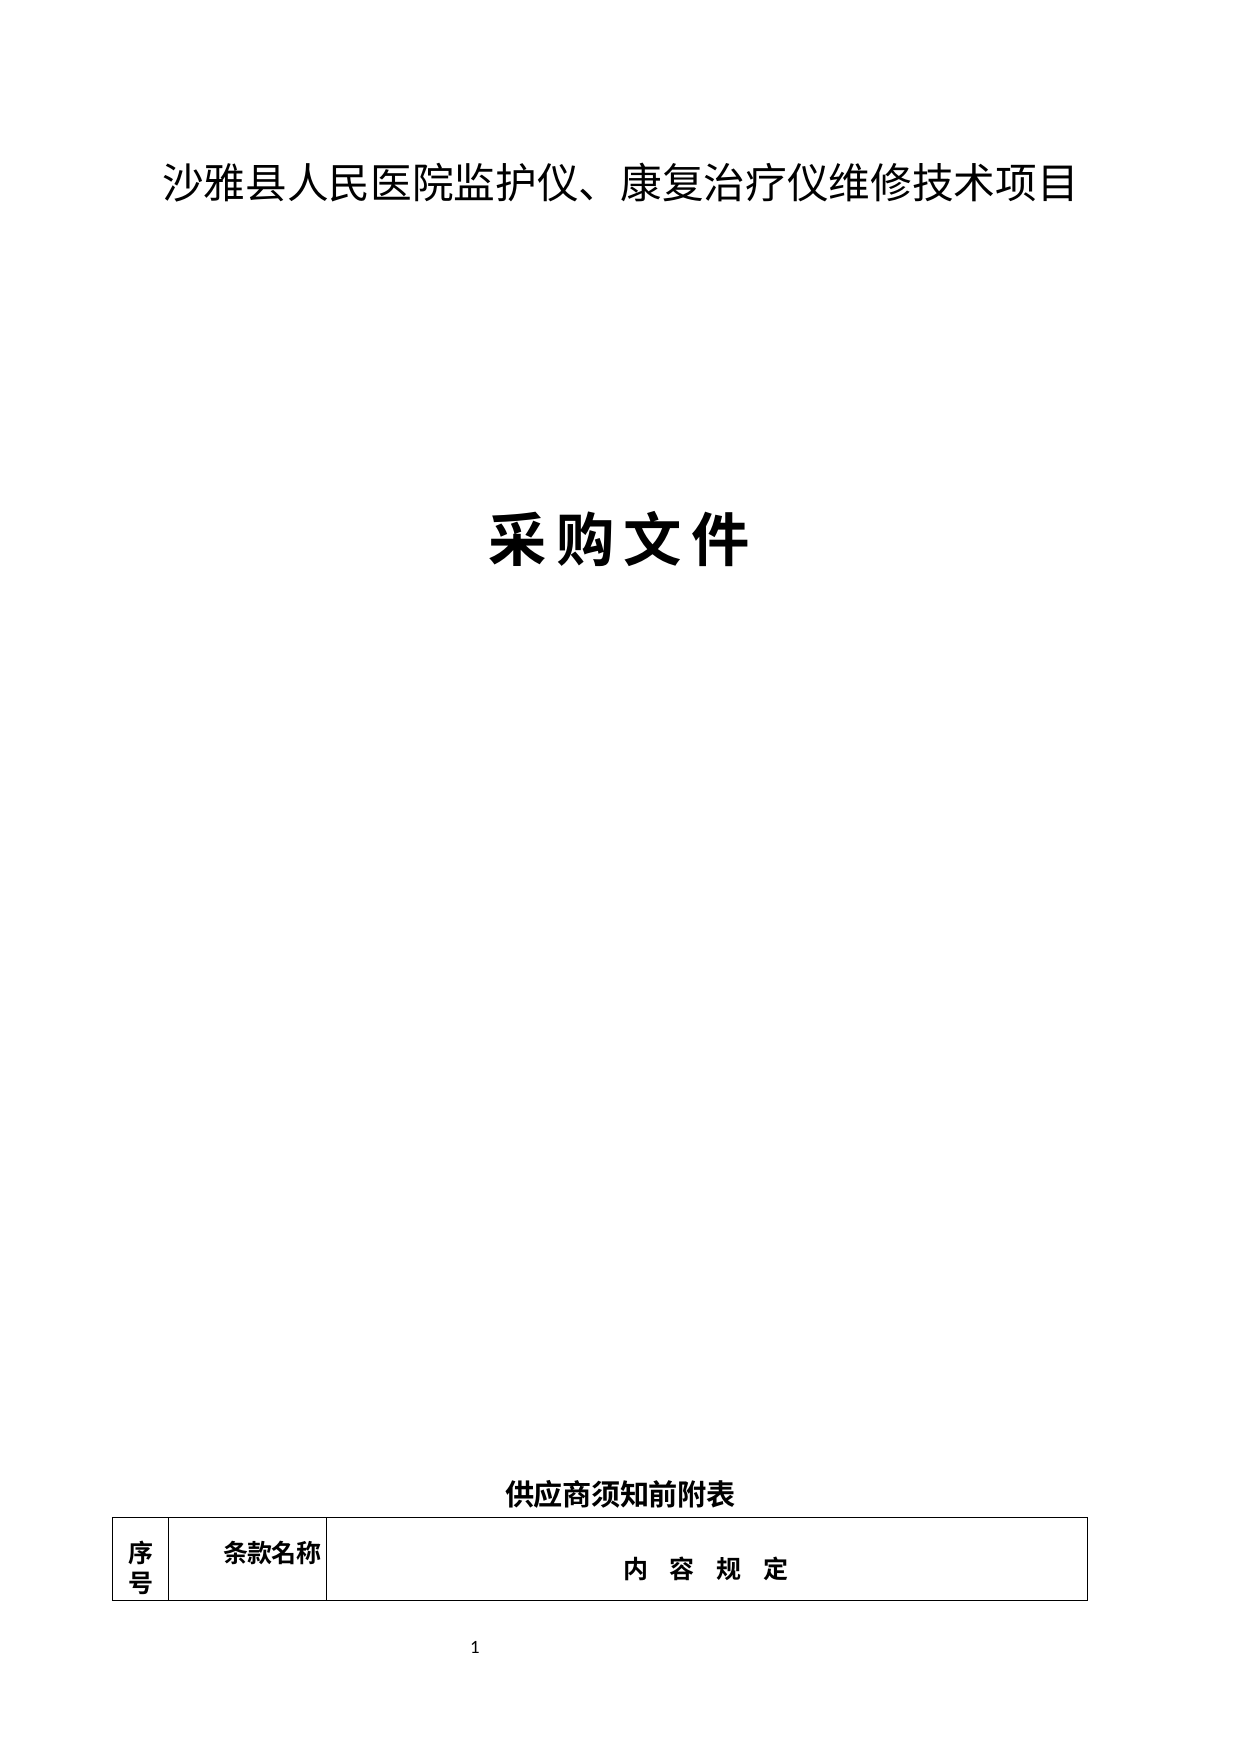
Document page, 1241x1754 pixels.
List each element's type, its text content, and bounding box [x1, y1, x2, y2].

text 沙雅县人民医院监护仪、康复治疗仪维修技术项目 [112, 150, 1128, 210]
text 供应商须知前附表 [112, 1474, 1128, 1513]
text 采 购 文 件 [112, 494, 1128, 579]
table_header 序号 [113, 1518, 168, 1600]
table_header 内 容 规 定 [327, 1518, 1087, 1600]
table_header 条款名称 [169, 1518, 326, 1600]
